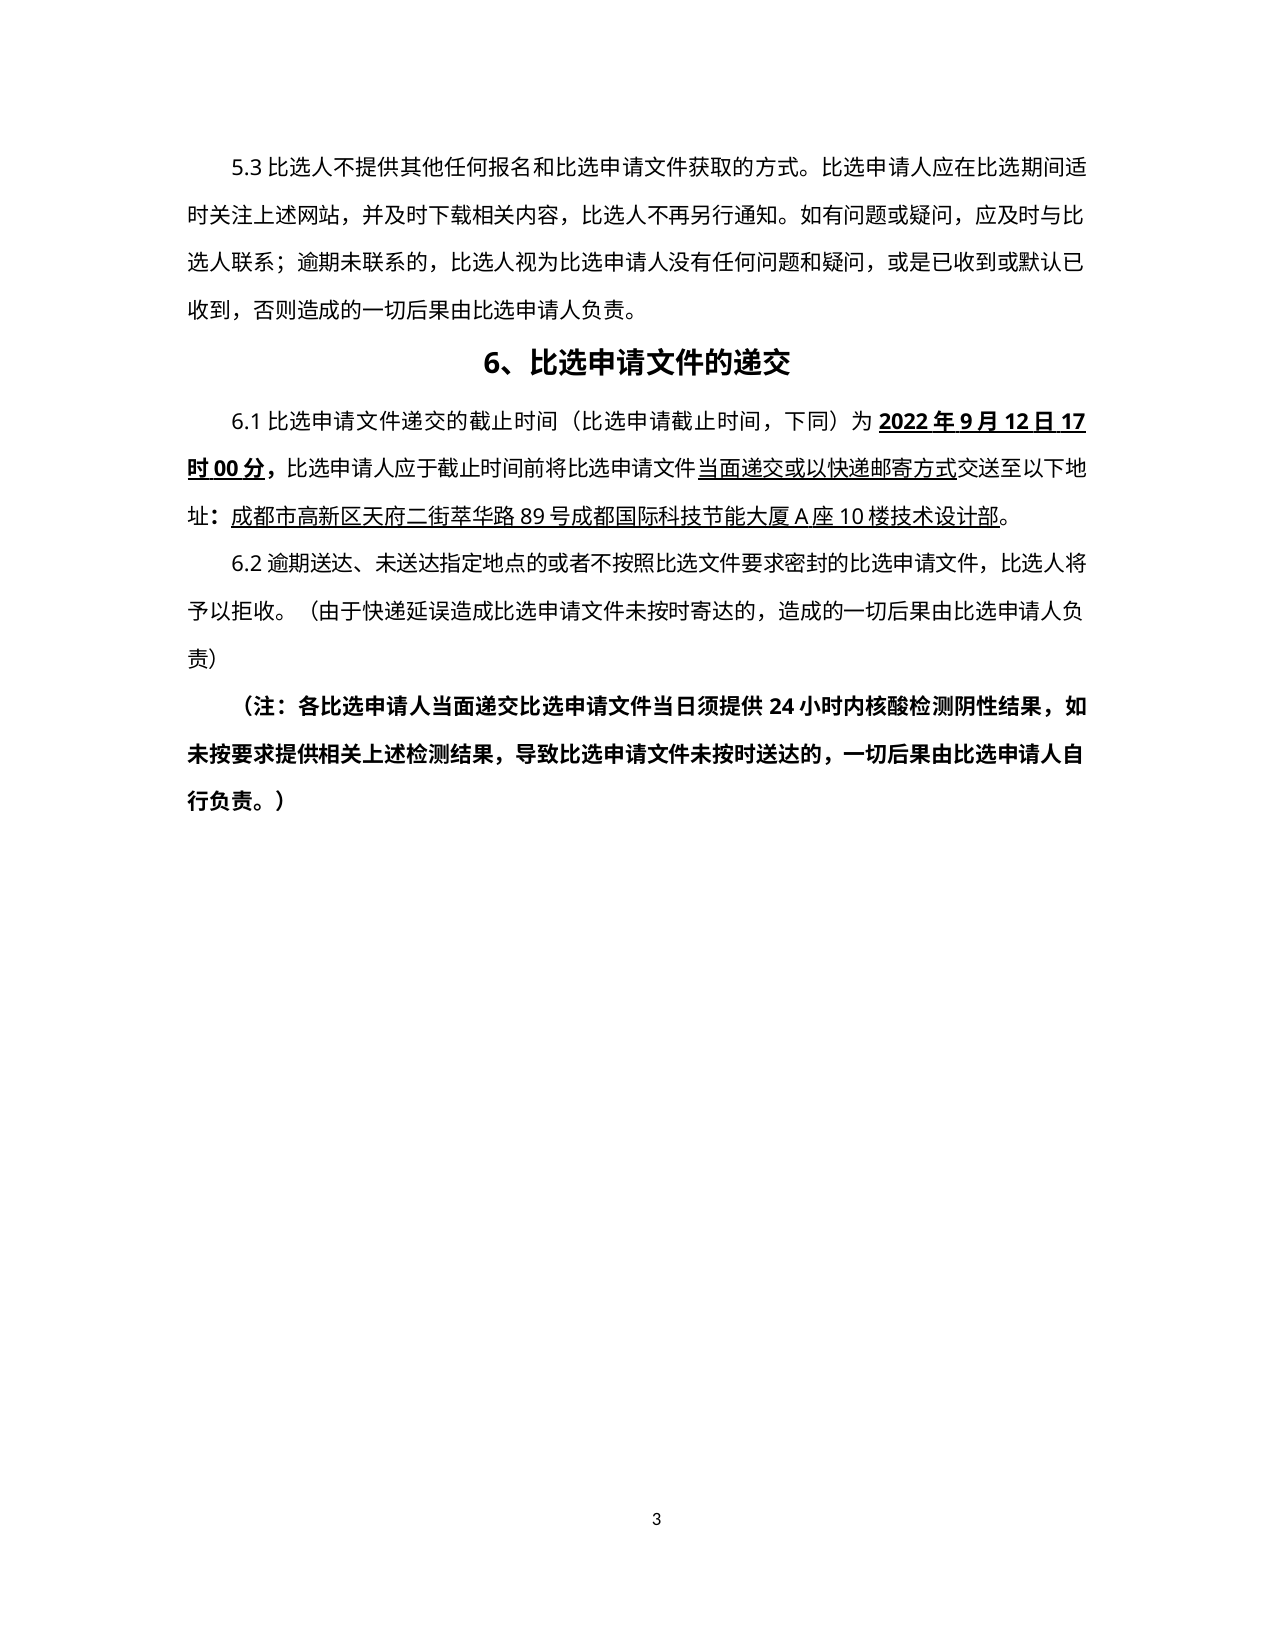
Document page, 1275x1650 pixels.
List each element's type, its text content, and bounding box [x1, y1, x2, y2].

subtitle 6、比选申请文件的递交 [187, 340, 1087, 382]
text 6.1比选申请文件递交的截止时间（比选申请截止时间，下同）为2022年9月12日17时00分，比选申请人应于截止时间前将比选申请文件当面递交或以快递邮寄方式交送至以下地址：成都市高新区天府二街萃华路89号成都国际科技节能大厦A座10楼技术设计部。 [187, 404, 1087, 531]
text 5.3比选人不提供其他任何报名和比选申请文件获取的方式。比选申请人应在比选期间适时关注上述网站，并及时下载相关内容，比选人不再另行通知。如有问题或疑问，应及时与比选人联系；逾期未联系的，比选人视为比选申请人没有任何问题和疑问，或是已收到或默认已收到，否则造成的一切后果由比选申请人负责。 [187, 150, 1087, 324]
text 6.2逾期送达、未送达指定地点的或者不按照比选文件要求密封的比选申请文件，比选人将予以拒收。（由于快递延误造成比选申请文件未按时寄达的，造成的一切后果由比选申请人负责） [187, 546, 1087, 673]
text （注：各比选申请人当面递交比选申请文件当日须提供24小时内核酸检测阴性结果，如未按要求提供相关上述检测结果，导致比选申请文件未按时送达的，一切后果由比选申请人自行负责。） [187, 689, 1087, 816]
